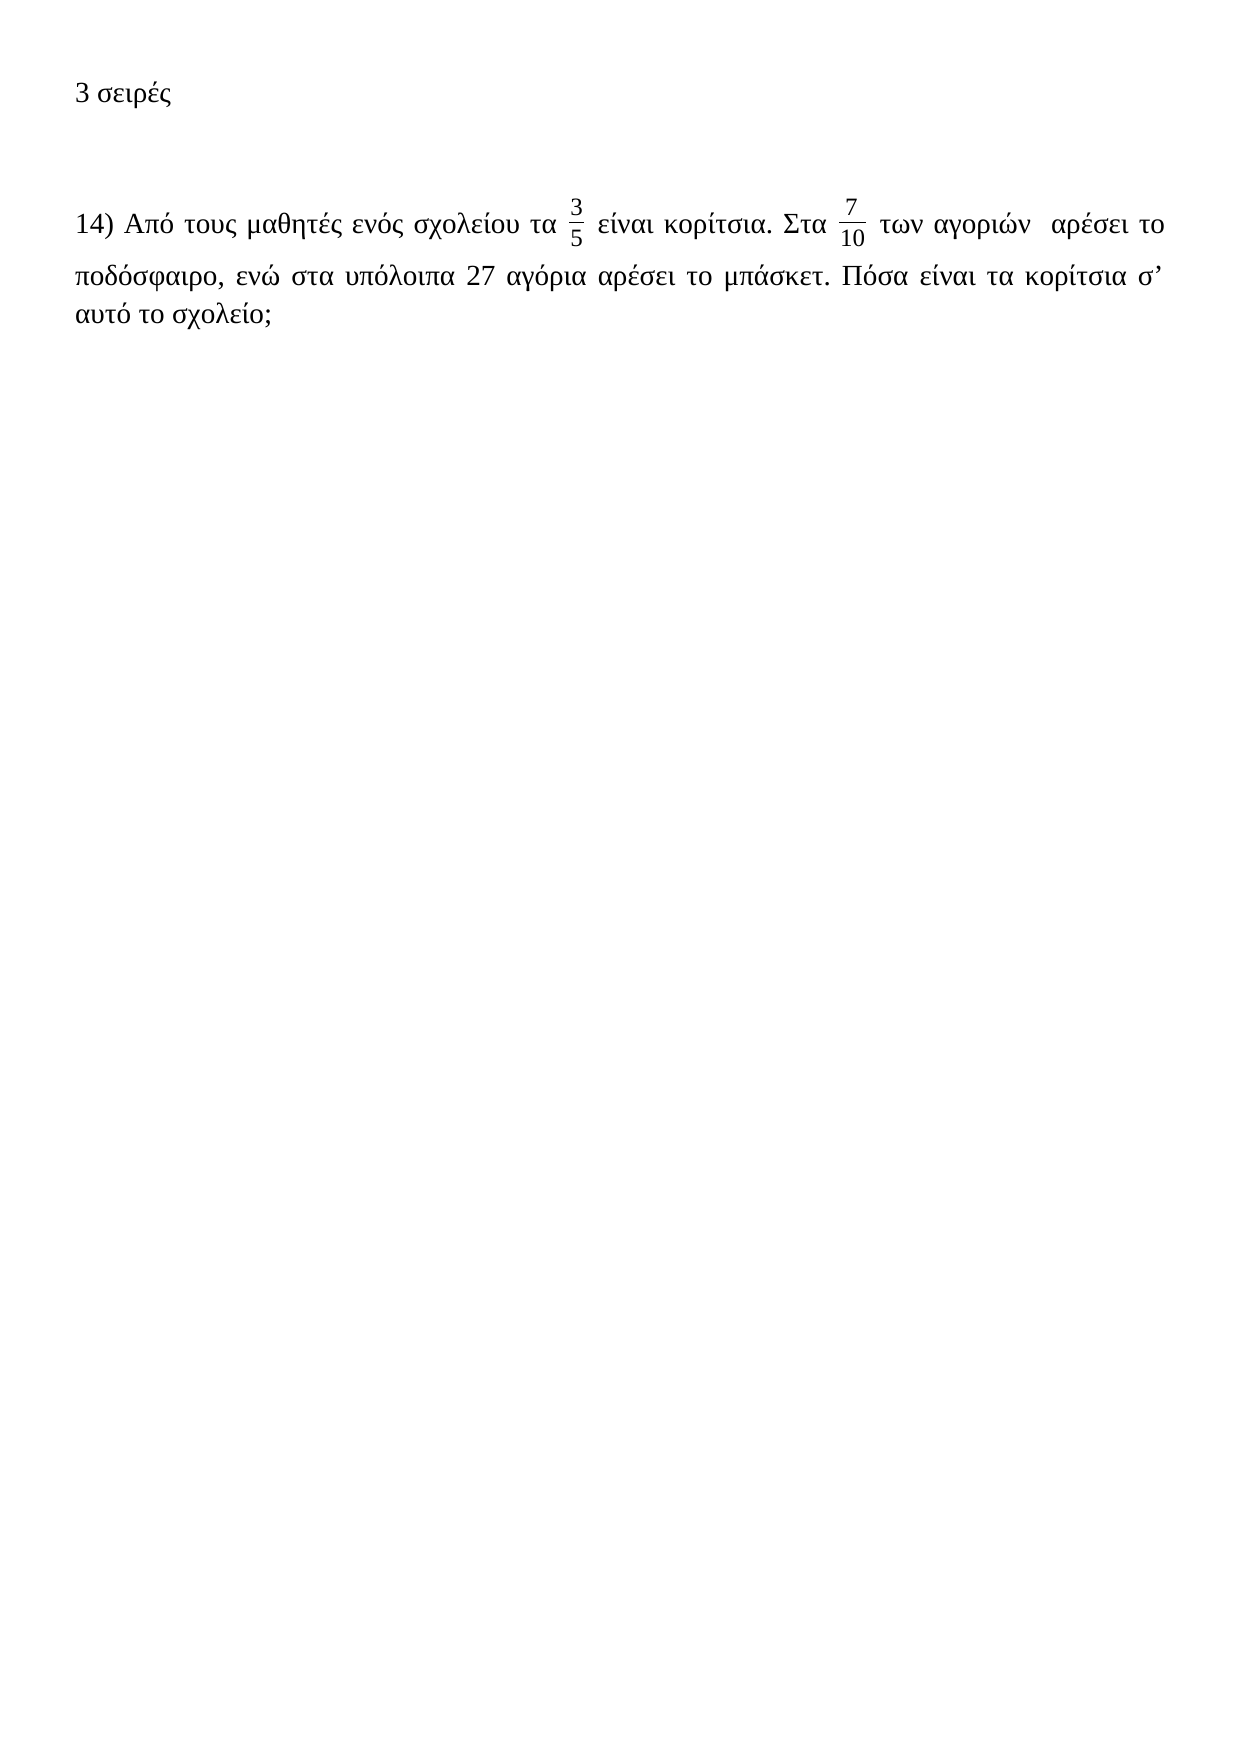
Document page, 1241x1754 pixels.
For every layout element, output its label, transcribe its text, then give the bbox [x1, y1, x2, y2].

text 14) Από τους μαθητές ενός σχολείου τα είναι κορίτσια. Στα των αγοριών αρέσει το ποδόσφαιρο, ενώ στα υπόλοιπα 27 αγόρια αρέσει το μπάσκετ. Πόσα είναι τα κορίτσια σ’ αυτό το σχολείο; [75, 194, 1165, 330]
text 3 σειρές [75, 75, 1165, 108]
